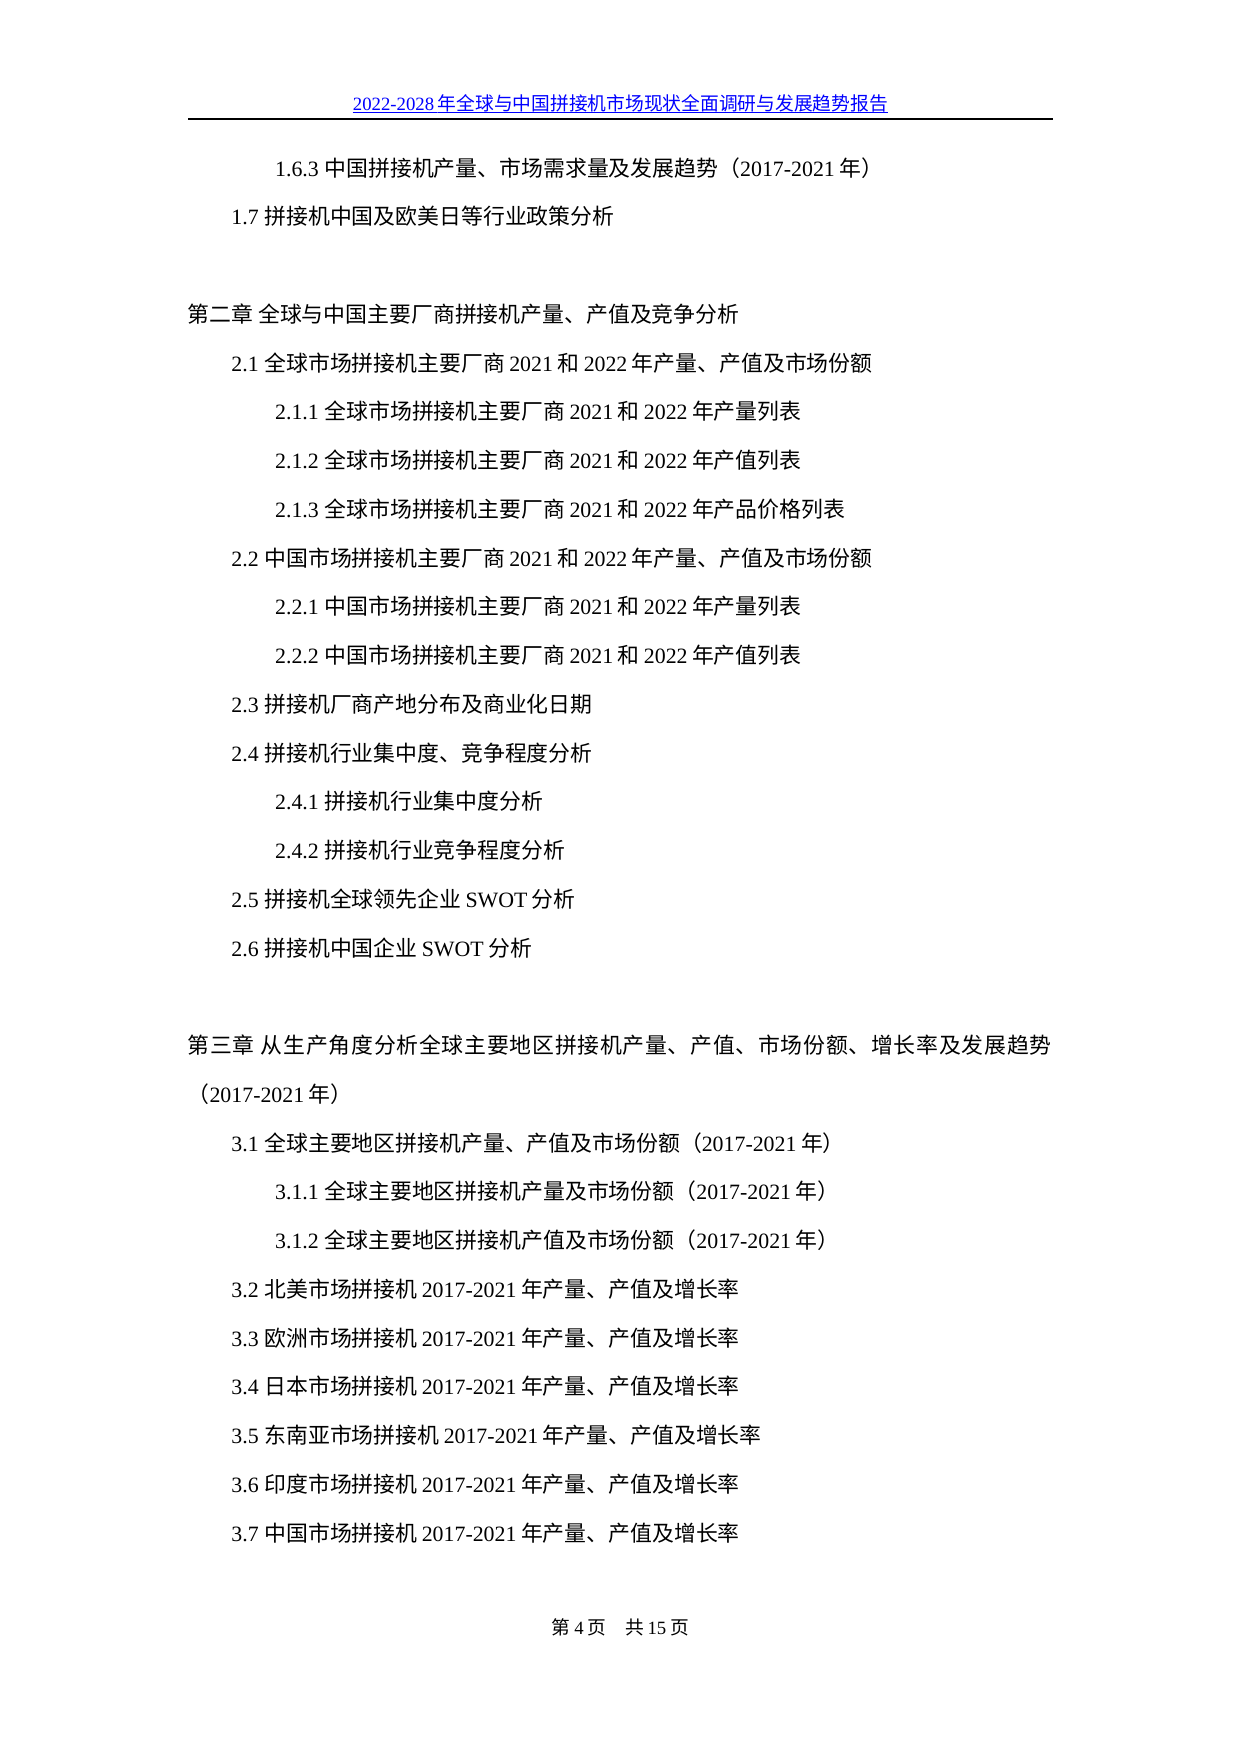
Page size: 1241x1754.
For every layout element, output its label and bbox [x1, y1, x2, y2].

text [187, 150, 1053, 1548]
